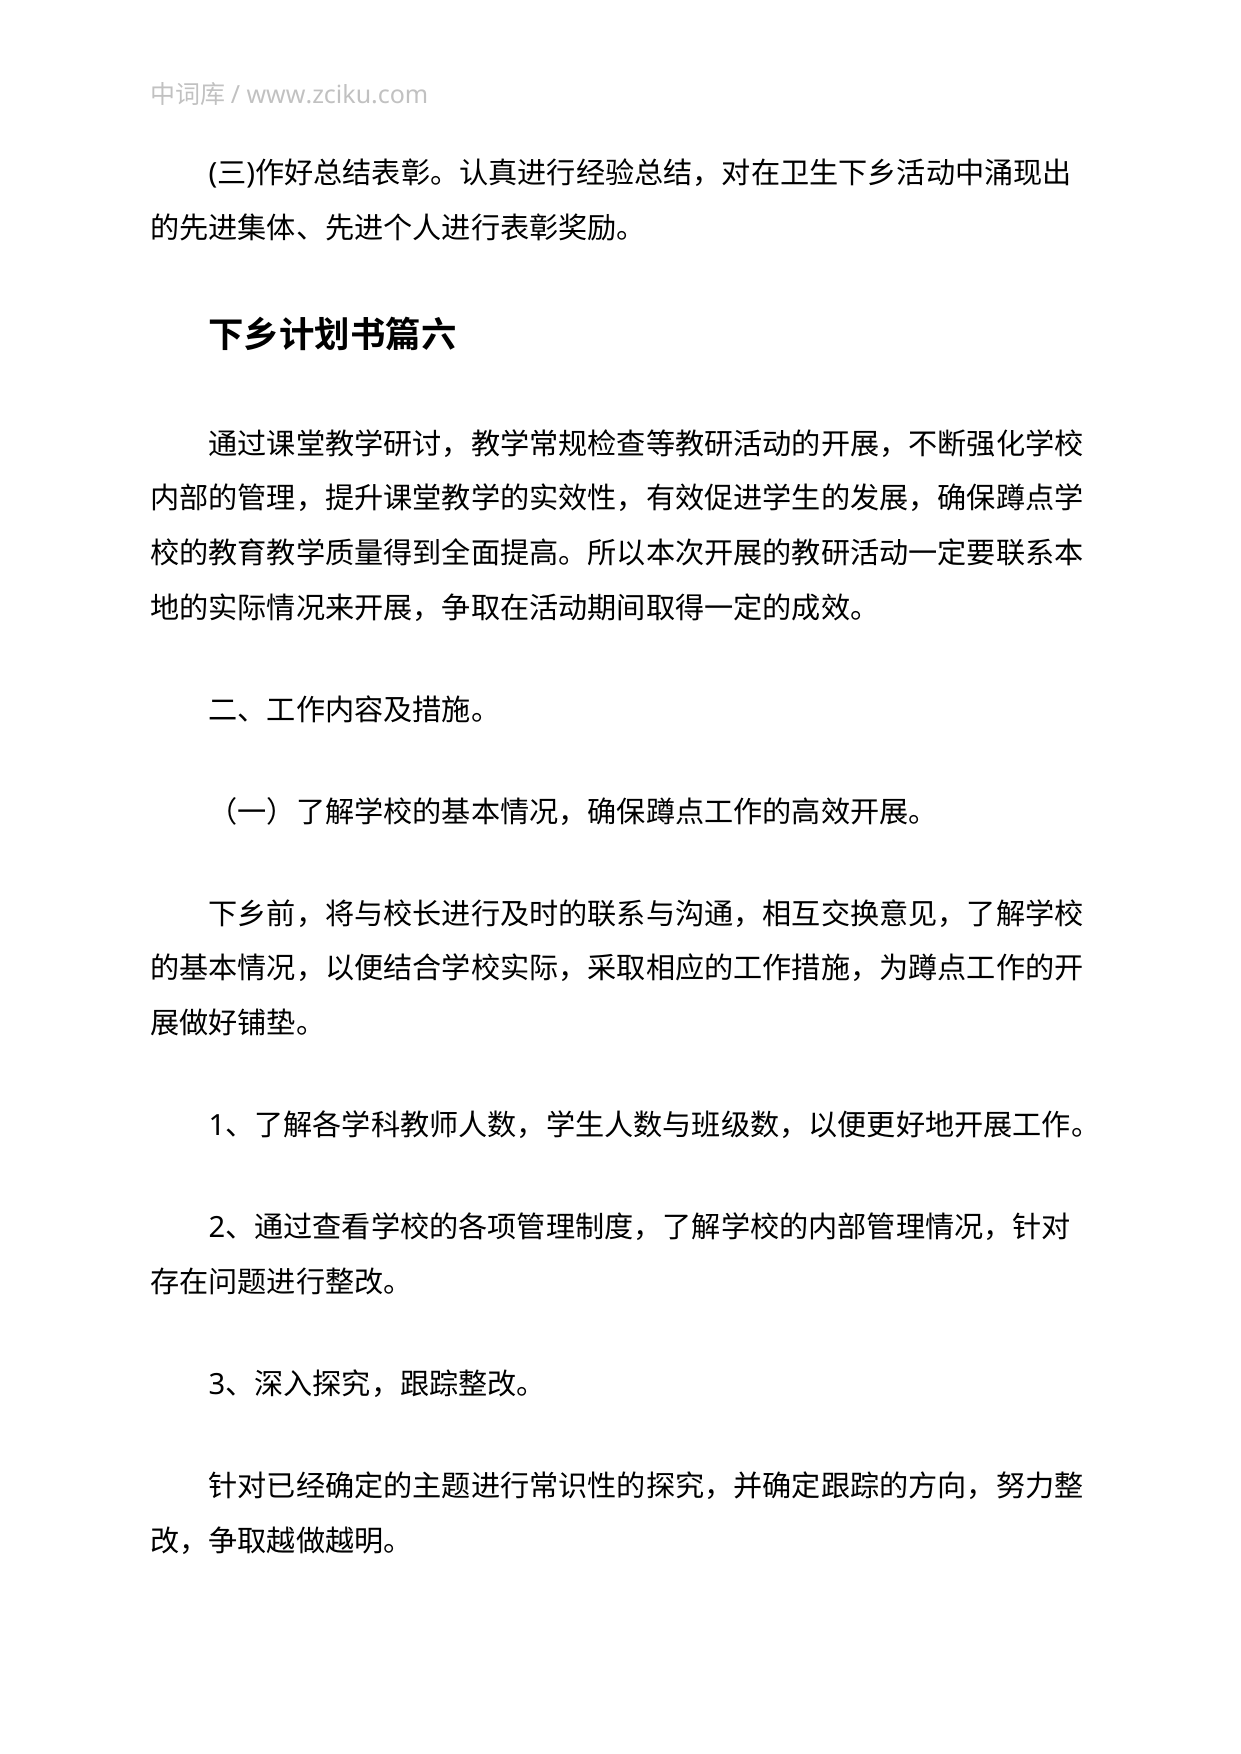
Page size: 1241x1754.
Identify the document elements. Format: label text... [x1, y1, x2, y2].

text 下乡计划书篇六 [150, 307, 1090, 358]
text 通过课堂教学研讨，教学常规检查等教研活动的开展，不断强化学校内部的管理，提升课堂教学的实效性，有效促进学生的发展，确保蹲点学校的教育教学质量得到全面提高。所以本次开展的教研活动一定要联系本地的实际情况来开展，争取在活动期间取得一定的成效。 [150, 420, 1090, 627]
text 针对已经确定的主题进行常识性的探究，并确定跟踪的方向，努力整改，争取越做越明。 [150, 1462, 1090, 1560]
text （一）了解学校的基本情况，确保蹲点工作的高效开展。 [150, 788, 1090, 831]
text 下乡前，将与校长进行及时的联系与沟通，相互交换意见，了解学校的基本情况，以便结合学校实际，采取相应的工作措施，为蹲点工作的开展做好铺垫。 [150, 890, 1090, 1042]
text 2、通过查看学校的各项管理制度，了解学校的内部管理情况，针对存在问题进行整改。 [150, 1204, 1090, 1301]
text 二、工作内容及措施。 [150, 687, 1090, 729]
text (三)作好总结表彰。认真进行经验总结，对在卫生下乡活动中涌现出的先进集体、先进个人进行表彰奖励。 [150, 150, 1090, 247]
text 1、了解各学科教师人数，学生人数与班级数，以便更好地开展工作。 [150, 1102, 1090, 1144]
text 3、深入探究，跟踪整改。 [150, 1361, 1090, 1403]
